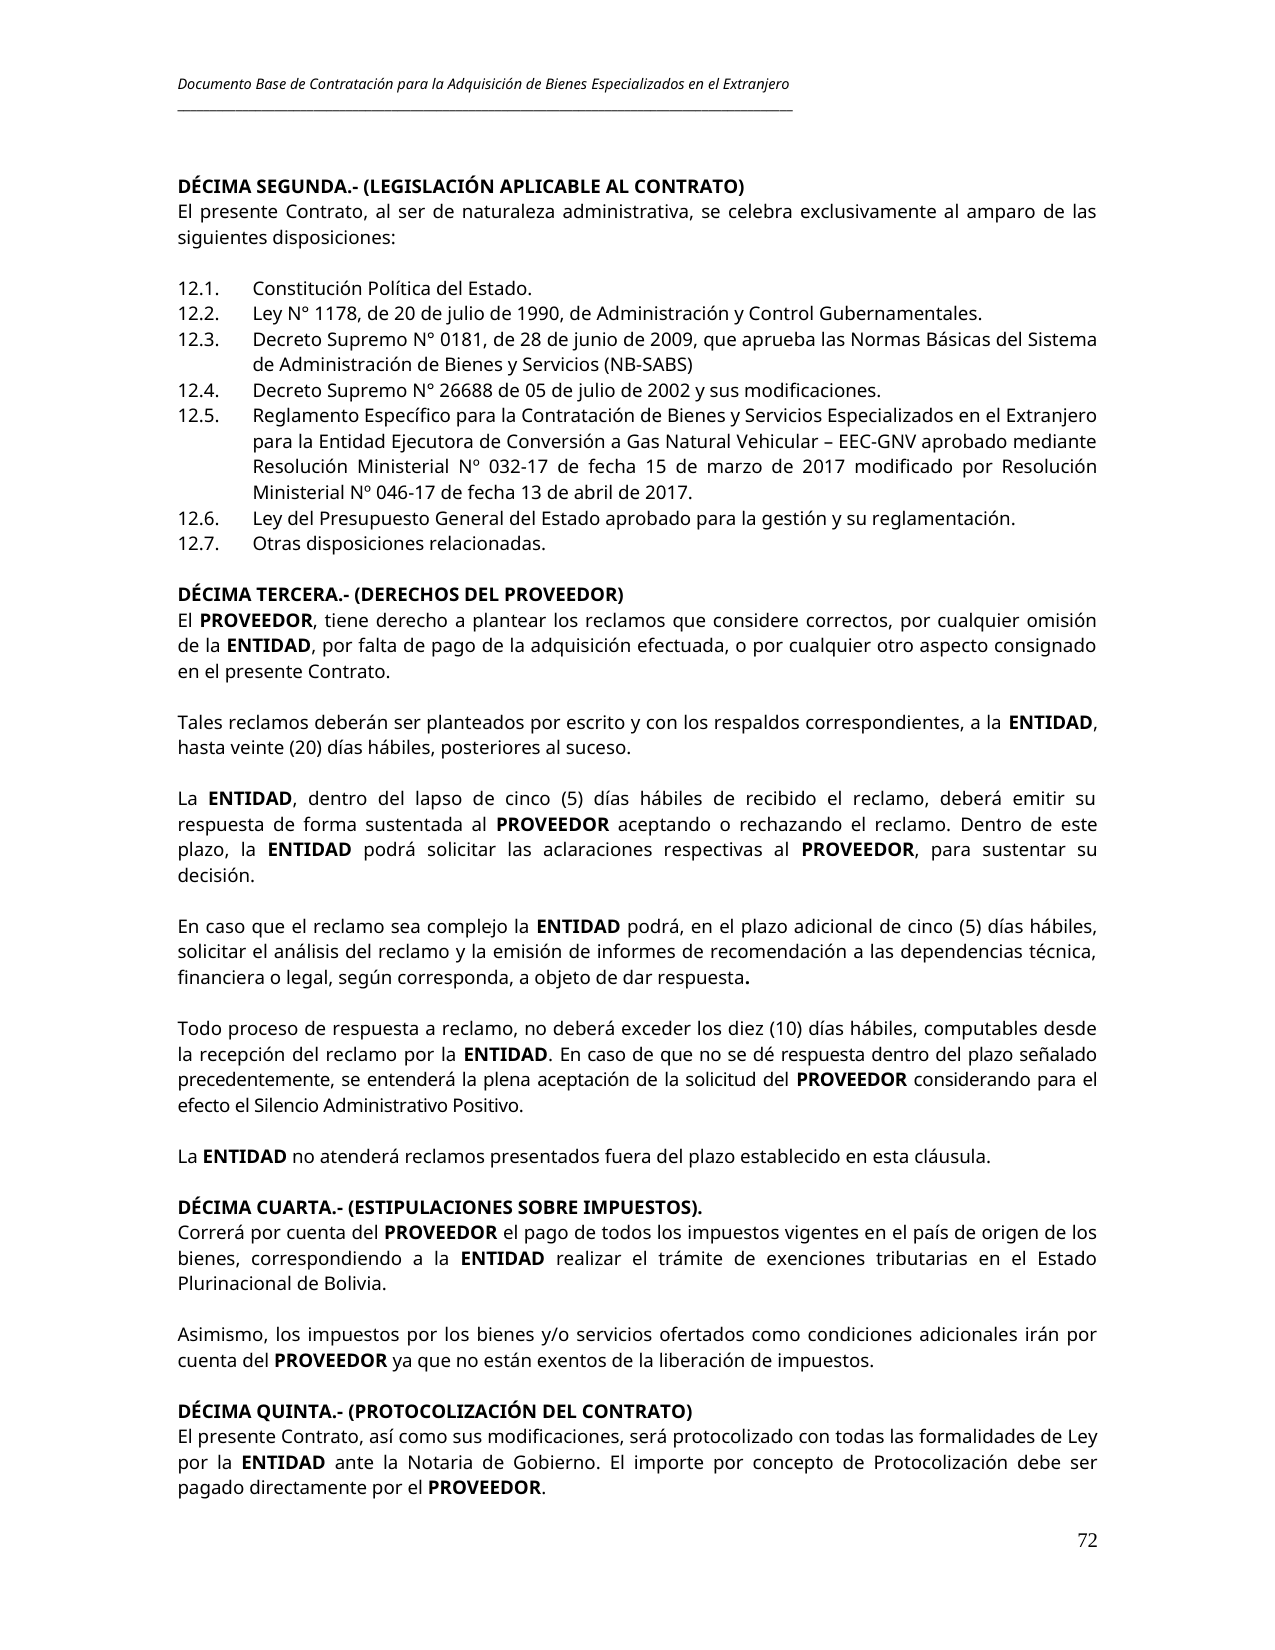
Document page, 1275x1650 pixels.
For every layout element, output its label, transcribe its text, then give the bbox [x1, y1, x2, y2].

text En caso que el reclamo sea complejo la ENTIDAD podrá, en el plazo adicional de cinco (5) días hábiles, solicitar el análisis del reclamo y la emisión de informes de recomendación a las dependencias técnica, financiera o legal, según corresponda, a objeto de dar respuesta. [177, 913, 1098, 990]
list Otras disposiciones relacionadas. [177, 530, 1098, 556]
text DÉCIMA QUINTA.- (PROTOCOLIZACIÓN DEL CONTRATO) [177, 1398, 1098, 1424]
text Asimismo, los impuestos por los bienes y/o servicios ofertados como condiciones adicionales irán por cuenta del PROVEEDOR ya que no están exentos de la liberación de impuestos. [177, 1322, 1098, 1373]
text Todo proceso de respuesta a reclamo, no deberá exceder los diez (10) días hábiles, computables desde la recepción del reclamo por la ENTIDAD. En caso de que no se dé respuesta dentro del plazo señalado precedentemente, se entenderá la plena aceptación de la solicitud del PROVEEDOR considerando para el efecto el Silencio Administrativo Positivo. [177, 1015, 1098, 1117]
text El presente Contrato, al ser de naturaleza administrativa, se celebra exclusivamente al amparo de las siguientes disposiciones: [177, 199, 1098, 250]
list Ley del Presupuesto General del Estado aprobado para la gestión y su reglamentación. [177, 505, 1098, 530]
text DÉCIMA TERCERA.- (DERECHOS DEL PROVEEDOR) [177, 581, 1098, 607]
text El presente Contrato, así como sus modificaciones, será protocolizado con todas las formalidades de Ley por la ENTIDAD ante la Notaria de Gobierno. El importe por concepto de Protocolización debe ser pagado directamente por el PROVEEDOR. [177, 1424, 1098, 1500]
text Correrá por cuenta del PROVEEDOR el pago de todos los impuestos vigentes en el país de origen de los bienes, correspondiendo a la ENTIDAD realizar el trámite de exenciones tributarias en el Estado Plurinacional de Bolivia. [177, 1219, 1098, 1296]
text Tales reclamos deberán ser planteados por escrito y con los respaldos correspondientes, a la ENTIDAD, hasta veinte (20) días hábiles, posteriores al suceso. [177, 709, 1098, 760]
list Decreto Supremo N° 0181, de 28 de junio de 2009, que aprueba las Normas Básicas del Sistema de Administración de Bienes y Servicios (NB-SABS) [177, 326, 1098, 377]
list Ley N° 1178, de 20 de julio de 1990, de Administración y Control Gubernamentales. [177, 301, 1098, 326]
list Reglamento Específico para la Contratación de Bienes y Servicios Especializados en el Extranjero para la Entidad Ejecutora de Conversión a Gas Natural Vehicular – EEC-GNV aprobado mediante Resolución Ministerial Nº 032-17 de fecha 15 de marzo de 2017 modificado por Resolución Ministerial Nº 046-17 de fecha 13 de abril de 2017. [177, 403, 1098, 505]
text DÉCIMA CUARTA.- (ESTIPULACIONES SOBRE IMPUESTOS). [177, 1194, 1098, 1219]
text El PROVEEDOR, tiene derecho a plantear los reclamos que considere correctos, por cualquier omisión de la ENTIDAD, por falta de pago de la adquisición efectuada, o por cualquier otro aspecto consignado en el presente Contrato. [177, 607, 1098, 683]
text La ENTIDAD, dentro del lapso de cinco (5) días hábiles de recibido el reclamo, deberá emitir su respuesta de forma sustentada al PROVEEDOR aceptando o rechazando el reclamo. Dentro de este plazo, la ENTIDAD podrá solicitar las aclaraciones respectivas al PROVEEDOR, para sustentar su decisión. [177, 786, 1098, 888]
list Constitución Política del Estado. [177, 275, 1098, 301]
text DÉCIMA SEGUNDA.- (LEGISLACIÓN APLICABLE AL CONTRATO) [177, 173, 1098, 199]
list Decreto Supremo N° 26688 de 05 de julio de 2002 y sus modificaciones. [177, 377, 1098, 403]
text La ENTIDAD no atenderá reclamos presentados fuera del plazo establecido en esta cláusula. [177, 1143, 1098, 1168]
